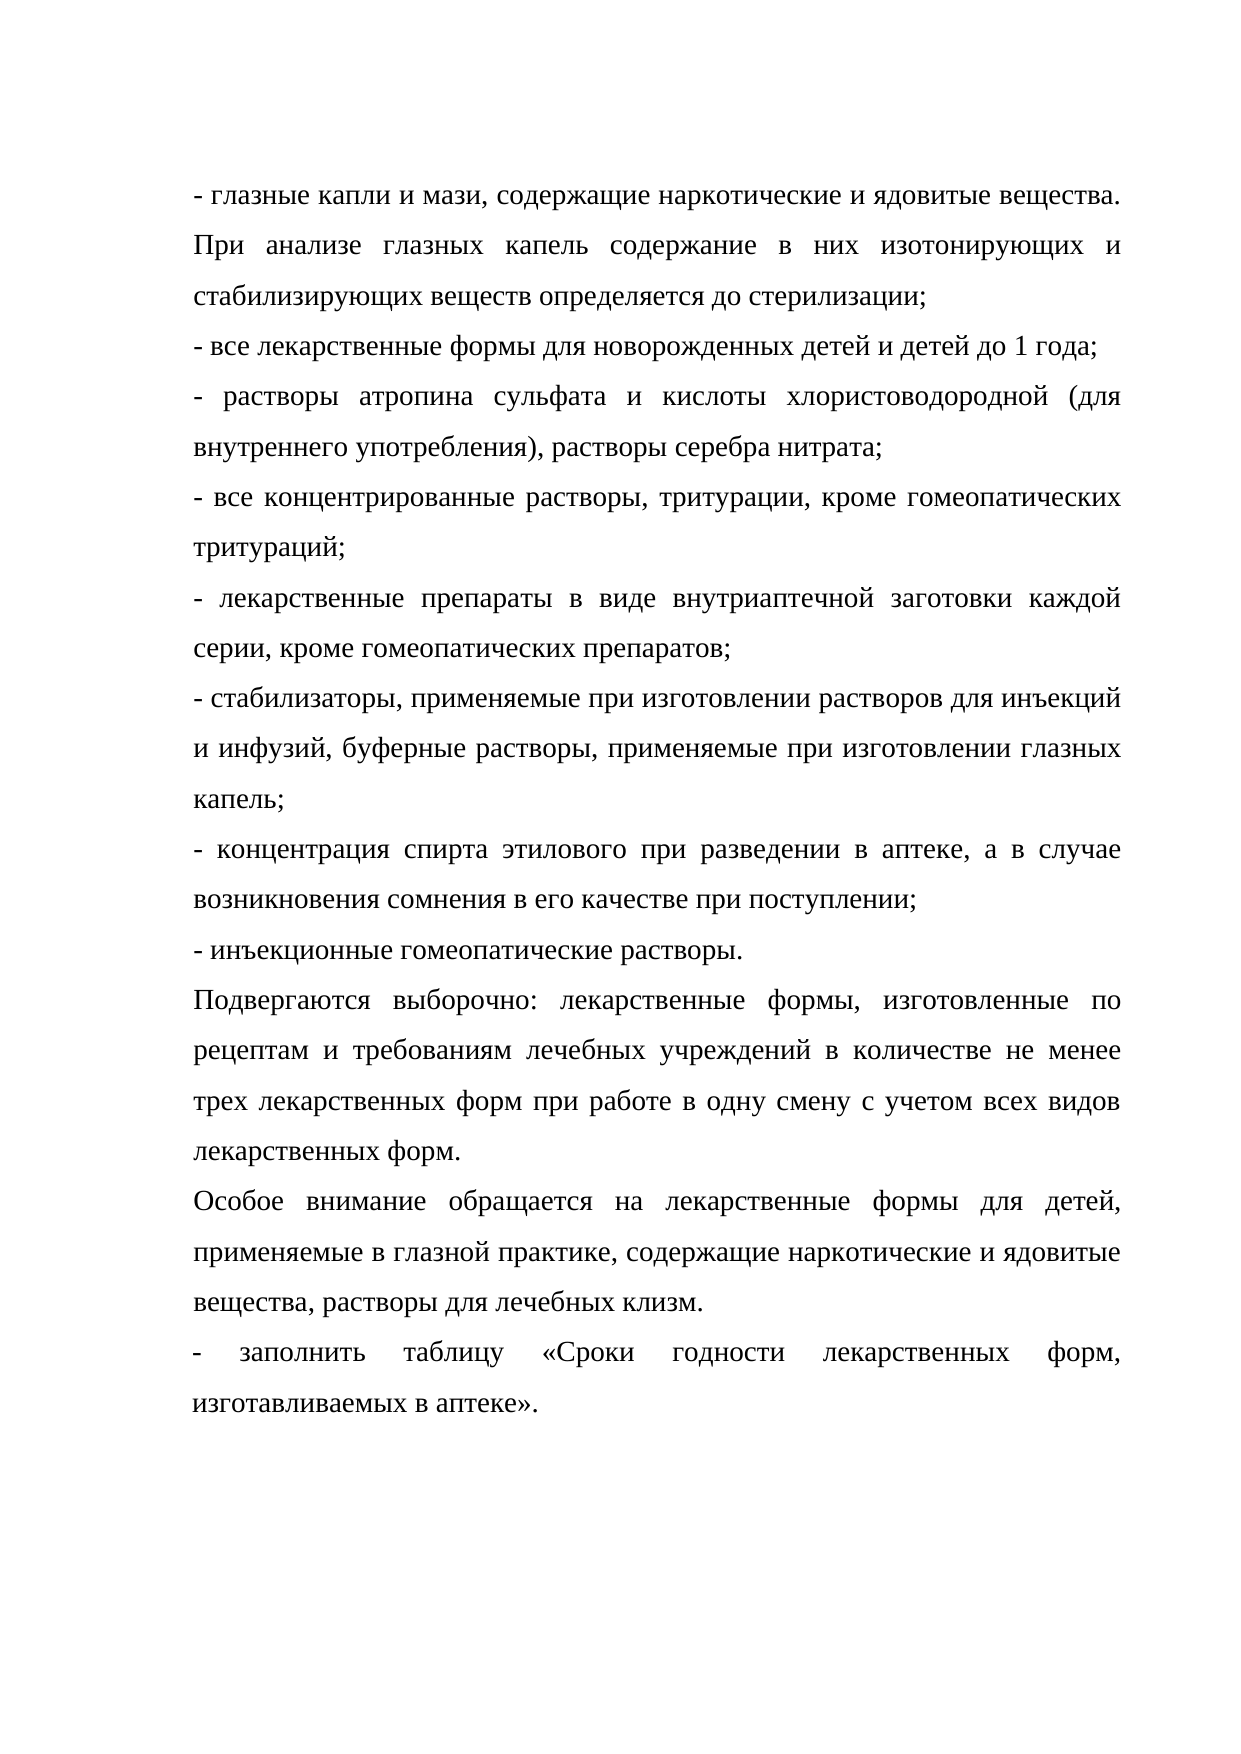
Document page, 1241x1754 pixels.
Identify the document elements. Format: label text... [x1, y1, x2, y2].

text - все лекарственные формы для новорожденных детей и детей до 1 года; [193, 328, 1122, 362]
text Особое внимание обращается на лекарственные формы для детей, применяемые в глазной практике, содержащие наркотические и ядовитые вещества, растворы для лечебных клизм. [193, 1183, 1122, 1318]
text - концентрация спирта этилового при разведении в аптеке, а в случае возникновения сомнения в его качестве при поступлении; [193, 831, 1122, 915]
text - растворы атропина сульфата и кислоты хлористоводородной (для внутреннего употребления), растворы серебра нитрата; [193, 378, 1122, 462]
text Подвергаются выборочно: лекарственные формы, изготовленные по рецептам и требованиям лечебных учреждений в количестве не менее трех лекарственных форм при работе в одну смену с учетом всех видов лекарственных форм. [193, 982, 1122, 1167]
text - стабилизаторы, применяемые при изготовлении растворов для инъекций и инфузий, буферные растворы, применяемые при изготовлении глазных капель; [193, 680, 1122, 814]
text - заполнить таблицу «Сроки годности лекарственных форм, изготавливаемых в аптеке». [192, 1334, 1122, 1418]
text - лекарственные препараты в виде внутриаптечной заготовки каждой серии, кроме гомеопатических препаратов; [193, 580, 1122, 663]
text - глазные капли и мази, содержащие наркотические и ядовитые вещества. При анализе глазных капель содержание в них изотонирующих и стабилизирующих веществ определяется до стерилизации; [193, 177, 1122, 311]
text - все концентрированные растворы, тритурации, кроме гомеопатических тритураций; [193, 479, 1122, 563]
text - инъекционные гомеопатические растворы. [193, 932, 1122, 965]
